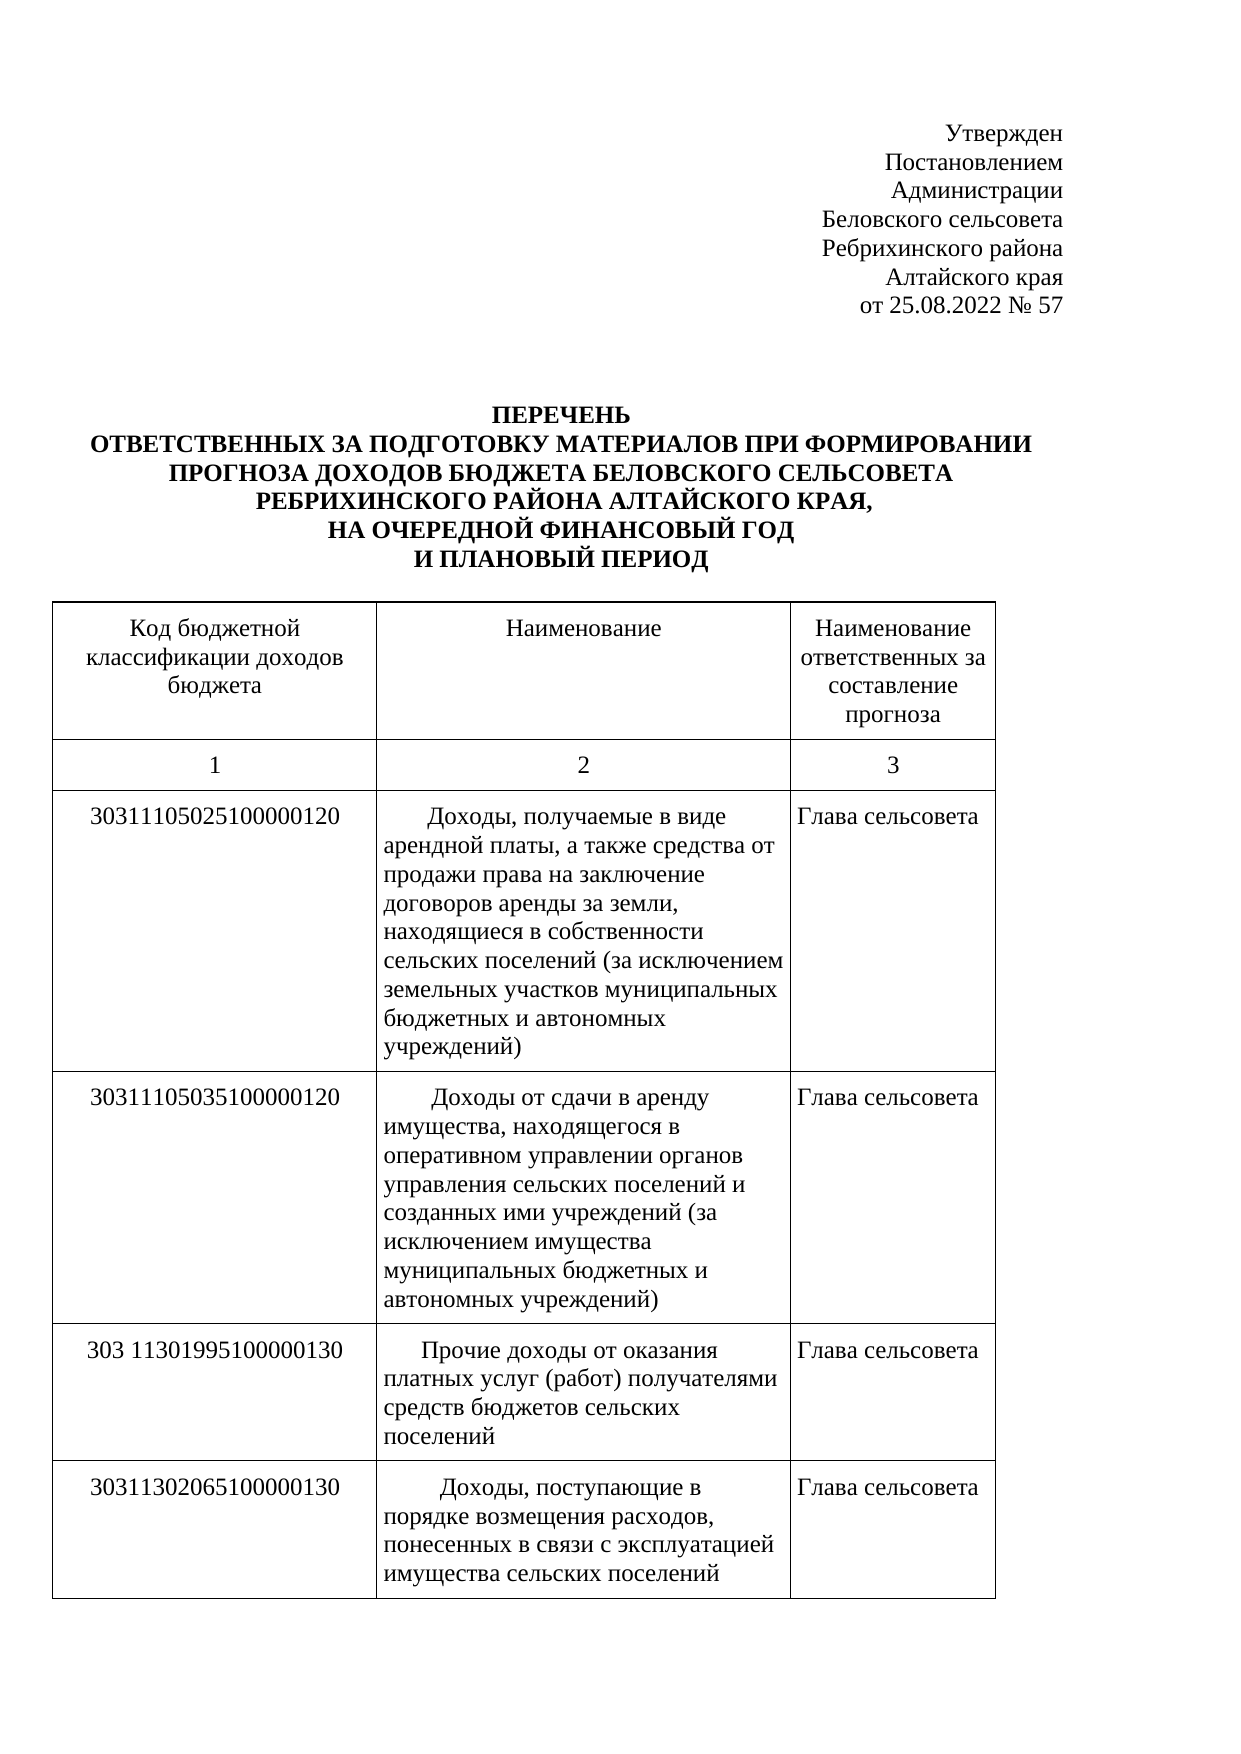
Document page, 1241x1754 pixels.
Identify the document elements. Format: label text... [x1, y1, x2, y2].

table_cell Доходы от сдачи в аренду имущества, находящегося в оперативном управлении органов управления сельских поселений и созданных ими учреждений (за исключением имущества муниципальных бюджетных и автономных учреждений) [377, 1072, 790, 1323]
text РЕБРИХИНСКОГО РАЙОНА АЛТАЙСКОГО КРАЯ, [59, 486, 1063, 515]
text Алтайского края [59, 262, 1063, 291]
table_cell 1 [53, 740, 376, 790]
table_cell 3 [791, 740, 995, 790]
text Администрации [59, 176, 1063, 204]
text Постановлением [59, 147, 1063, 176]
table_header Наименование ответственных за составление прогноза [791, 603, 995, 739]
table_cell 30311105025100000120 [53, 791, 376, 1071]
table_cell Глава сельсовета [791, 1461, 995, 1598]
text от 25.08.2022 № 57 [59, 291, 1063, 319]
text Беловского сельсовета [59, 204, 1063, 233]
table_cell Прочие доходы от оказания платных услуг (работ) получателями средств бюджетов сельских поселений [377, 1324, 790, 1460]
table_cell Глава сельсовета [791, 1072, 995, 1323]
table_header Наименование [377, 603, 790, 739]
table_cell 303 11301995100000130 [53, 1324, 376, 1460]
text Утвержден [59, 118, 1063, 147]
text НА ОЧЕРЕДНОЙ ФИНАНСОВЫЙ ГОД [59, 515, 1063, 544]
table_cell 2 [377, 740, 790, 790]
table_cell Доходы, получаемые в виде арендной платы, а также средства от продажи права на заключение договоров аренды за земли, находящиеся в собственности сельских поселений (за исключением земельных участков муниципальных бюджетных и автономных учреждений) [377, 791, 790, 1071]
table_cell 30311302065100000130 [53, 1461, 376, 1598]
text И ПЛАНОВЫЙ ПЕРИОД [59, 544, 1063, 573]
text Ребрихинского района [59, 233, 1063, 262]
text ОТВЕТСТВЕННЫХ ЗА ПОДГОТОВКУ МАТЕРИАЛОВ ПРИ ФОРМИРОВАНИИ ПРОГНОЗА ДОХОДОВ БЮДЖЕТА БЕЛОВСКОГО СЕЛЬСОВЕТА [59, 429, 1063, 486]
table_cell Доходы, поступающие в порядке возмещения расходов, понесенных в связи с эксплуатацией имущества сельских поселений [377, 1461, 790, 1598]
table_cell Глава сельсовета [791, 791, 995, 1071]
table_header Код бюджетной классификации доходов бюджета [53, 603, 376, 739]
text ПЕРЕЧЕНЬ [59, 400, 1063, 429]
table_cell 30311105035100000120 [53, 1072, 376, 1323]
table_cell Глава сельсовета [791, 1324, 995, 1460]
